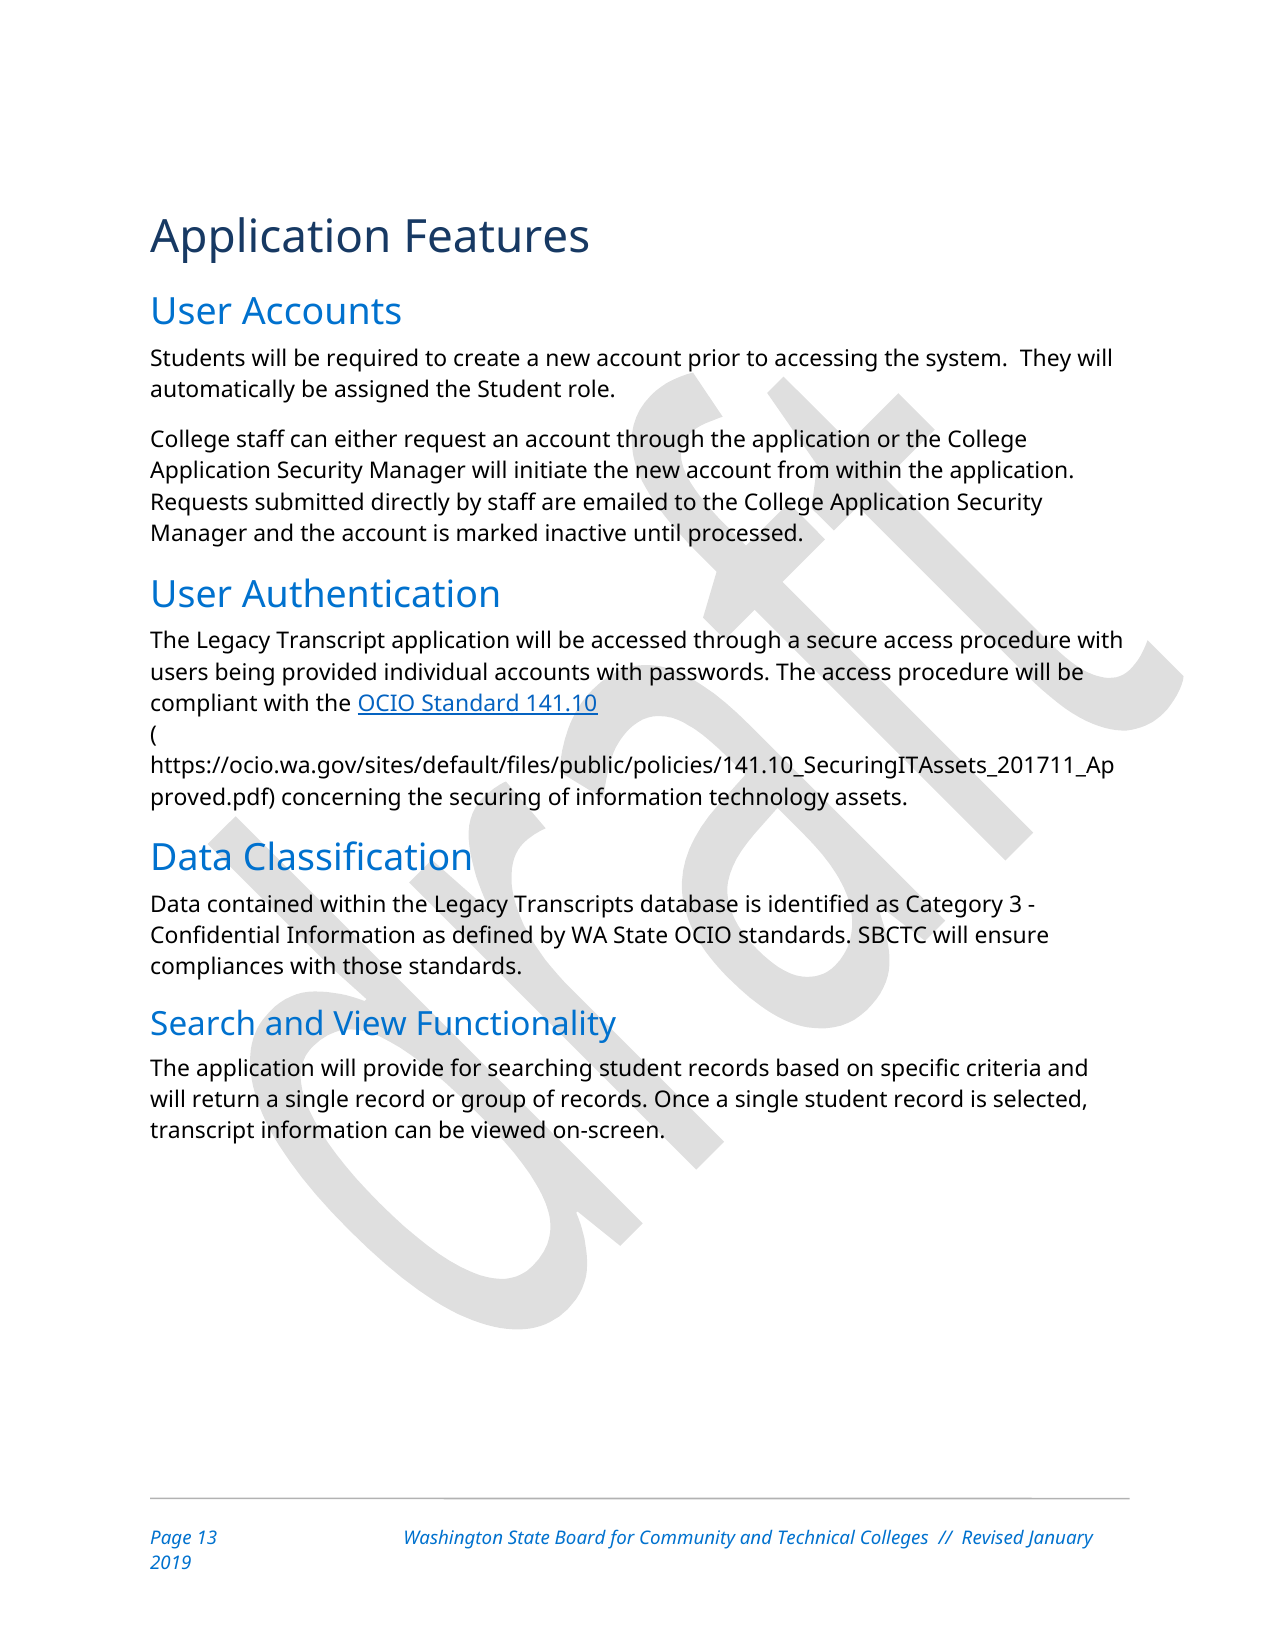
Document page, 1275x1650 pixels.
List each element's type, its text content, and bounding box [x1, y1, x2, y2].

text Data contained within the Legacy Transcripts database is identified as Category 3 - Confidential Information as defined by WA State OCIO standards. SBCTC will ensure compliances with those standards. [150, 888, 1125, 981]
text The Legacy Transcript application will be accessed through a secure access procedure with users being provided individual accounts with passwords. The access procedure will be compliant with the OCIO Standard 141.10 (https://ocio.wa.gov/sites/default/files/public/policies/141.10_SecuringITAssets_201711_Approved.pdf) concerning the securing of information technology assets. [150, 624, 1125, 812]
subtitle Data Classification [150, 830, 1125, 881]
subtitle Search and View Functionality [150, 1000, 1125, 1046]
subtitle User Accounts [150, 284, 1125, 336]
text The application will provide for searching student records based on specific criteria and will return a single record or group of records. Once a single student record is selected, transcript information can be viewed on-screen. [150, 1052, 1125, 1146]
subtitle Application Features [150, 203, 1125, 266]
subtitle User Authentication [150, 567, 1125, 618]
text College staff can either request an account through the application or the College Application Security Manager will initiate the new account from within the application. Requests submitted directly by staff are emailed to the College Application Security Manager and the account is marked inactive until processed. [150, 423, 1125, 548]
text Students will be required to create a new account prior to accessing the system. They will automatically be assigned the Student role. [150, 342, 1125, 404]
